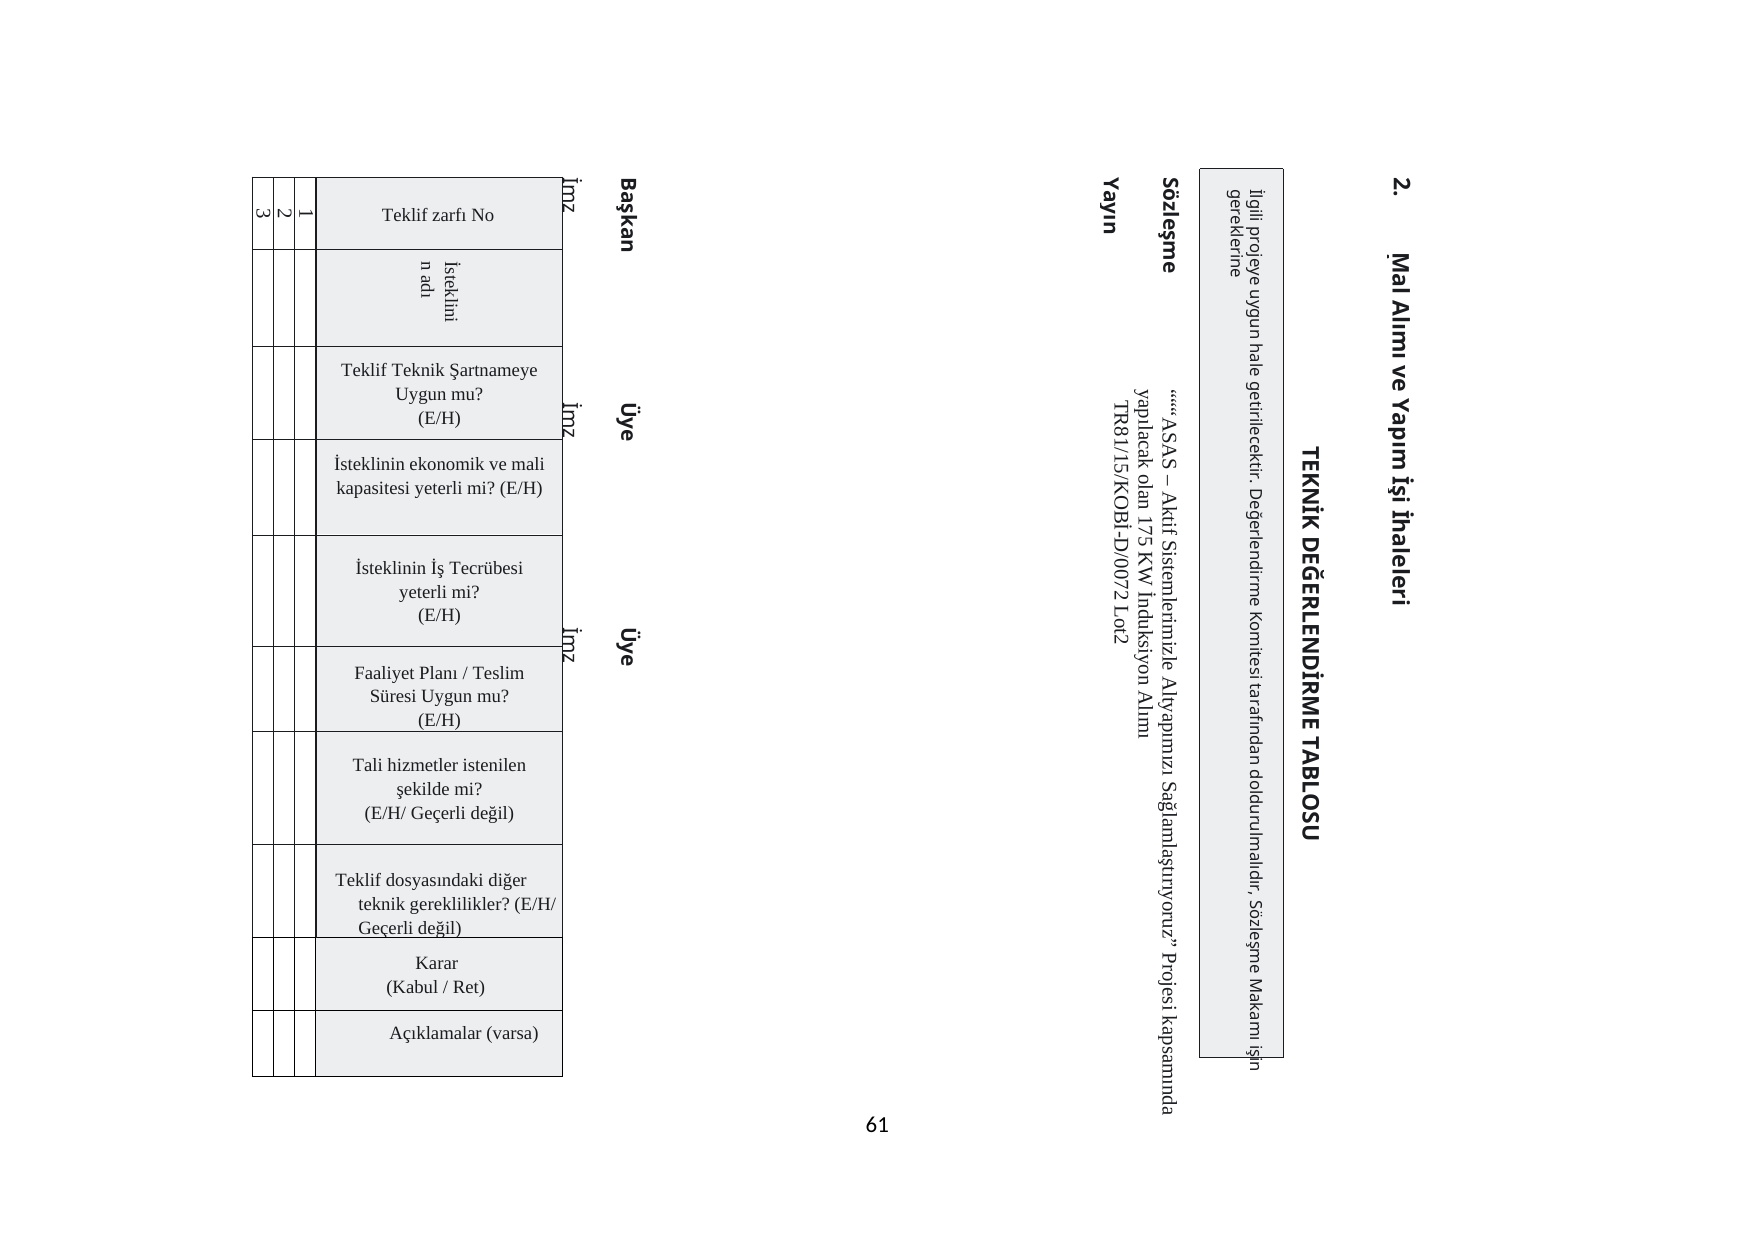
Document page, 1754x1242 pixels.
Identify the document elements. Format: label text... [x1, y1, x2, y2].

table_cell İsteklinin adı [317, 250, 562, 346]
table_cell [253, 647, 273, 731]
table_cell [274, 732, 294, 844]
table_cell Karar (Kabul / Ret) [316, 938, 562, 1010]
table_cell Faaliyet Planı / Teslim Süresi Uygun mu? (E/H) [317, 647, 562, 731]
table_cell [253, 536, 273, 646]
table_cell [295, 647, 315, 731]
table_cell [274, 347, 294, 439]
table_cell Tali hizmetler istenilen şekilde mi? (E/H/ Geçerli değil) [317, 732, 562, 844]
table_cell [253, 440, 273, 534]
table_cell [253, 1011, 273, 1076]
table_cell [295, 347, 315, 439]
table_cell [295, 250, 315, 346]
table_cell [295, 440, 315, 534]
table_cell [274, 440, 294, 534]
table_cell [295, 536, 315, 646]
table_cell [274, 1011, 294, 1076]
table_cell [274, 647, 294, 731]
table_cell [253, 250, 273, 346]
table_header 3 [253, 178, 273, 249]
table_header 2 [274, 178, 294, 249]
table_cell Açıklamalar (varsa) [316, 1011, 562, 1076]
table_cell Teklif dosyasındaki diğer teknik gereklilikler? (E/H/ Geçerli değil) [317, 845, 562, 937]
table_cell [274, 938, 294, 1010]
table_header 1 [295, 178, 315, 249]
table_cell Teklif Teknik Şartnameye Uygun mu? (E/H) [317, 347, 562, 439]
table_cell [253, 732, 273, 844]
table_cell [253, 347, 273, 439]
table_cell İsteklinin İş Tecrübesi yeterli mi? (E/H) [317, 536, 562, 646]
table_cell [274, 536, 294, 646]
table_cell [274, 250, 294, 346]
table_cell [295, 732, 315, 844]
table_cell [295, 938, 315, 1010]
table_cell [274, 845, 294, 937]
table_cell [295, 1011, 315, 1076]
table_header Teklif zarfı No [317, 178, 562, 249]
table_cell İsteklinin ekonomik ve mali kapasitesi yeterli mi? (E/H) [317, 440, 562, 534]
table_cell [253, 845, 273, 937]
table_cell [295, 845, 315, 937]
table_cell [253, 938, 273, 1010]
